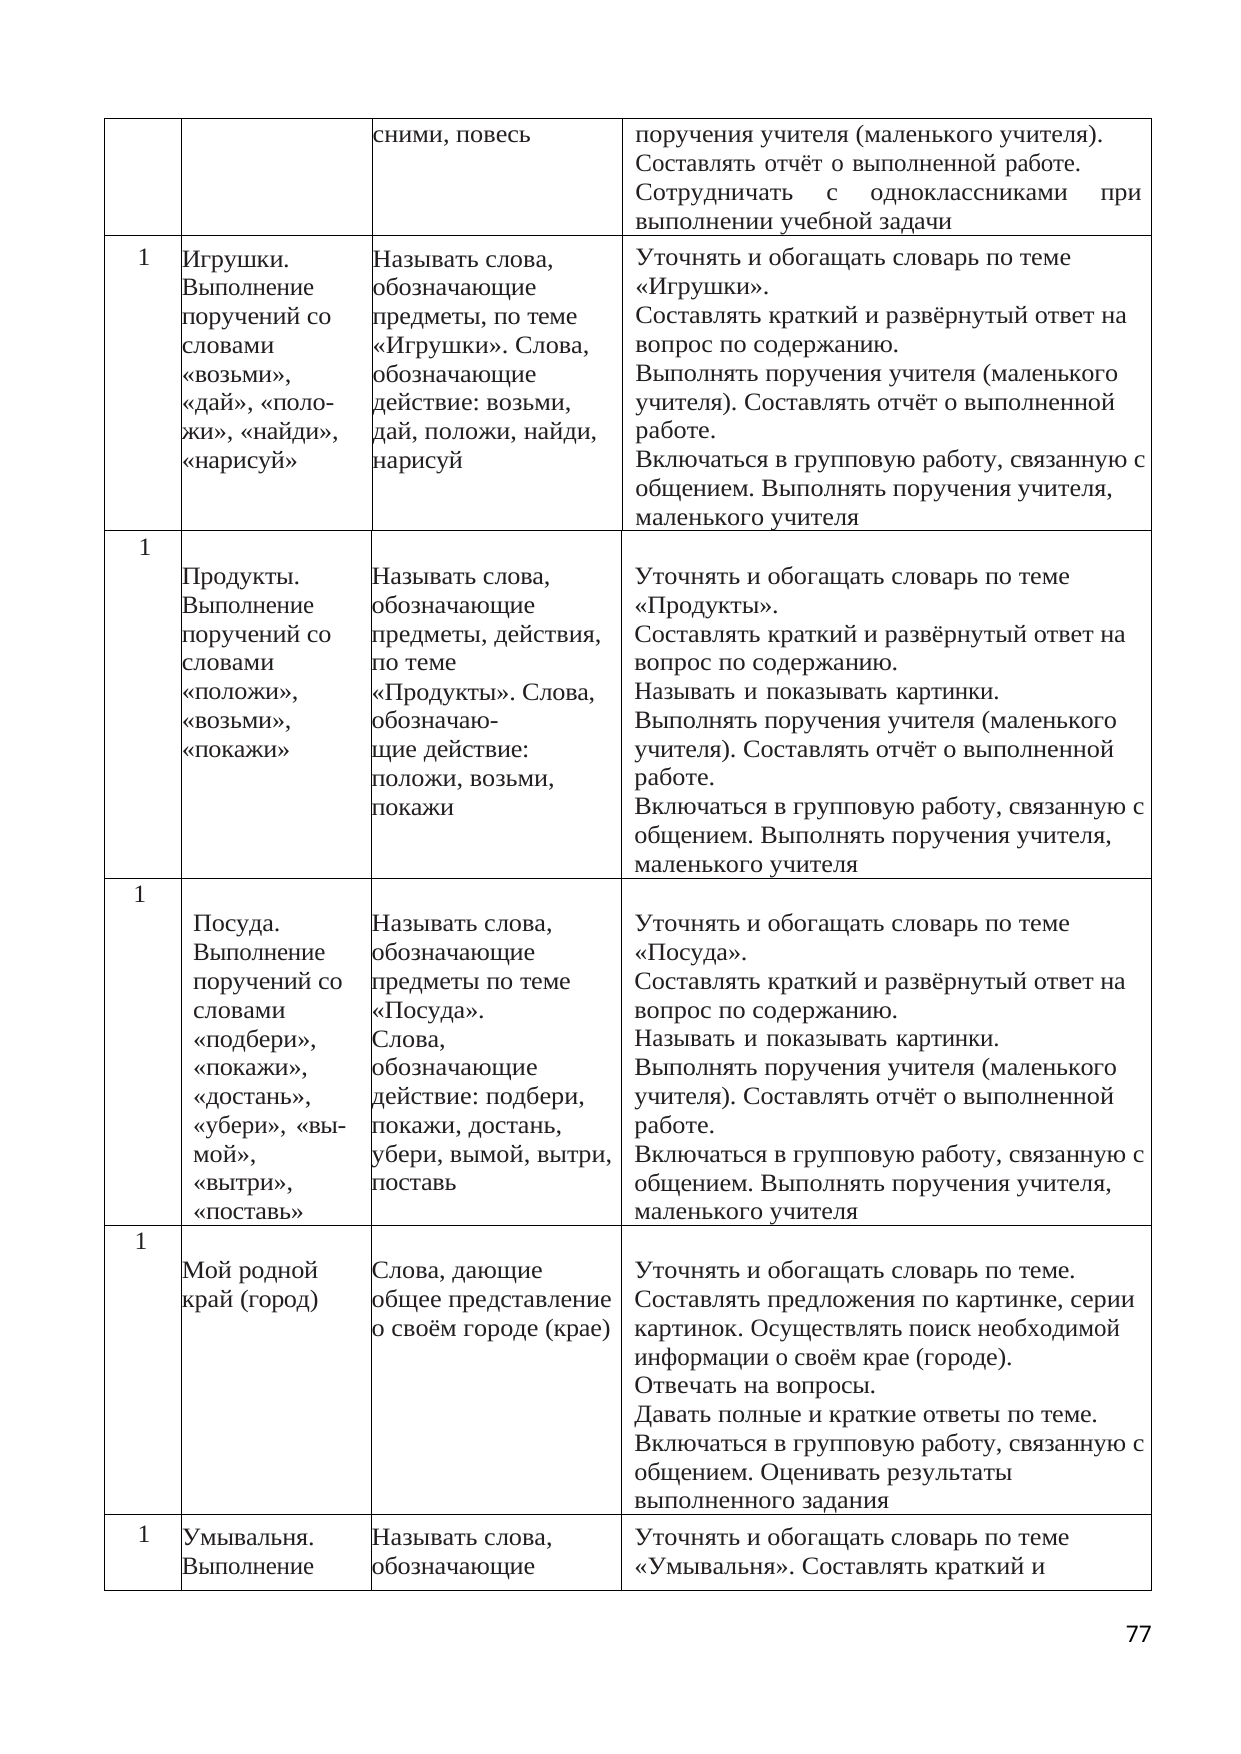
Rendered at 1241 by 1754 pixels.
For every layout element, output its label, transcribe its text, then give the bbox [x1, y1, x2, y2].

table_cell 1 [105, 236, 181, 530]
table_cell Уточнять и обогащать словарь по теме «Посуда». Составлять краткий и развёрнутый ответ на вопрос по содержанию. Называть и показывать картинки. Выполнять поручения учителя (маленького учителя). Составлять отчёт о выполненной работе. Включаться в групповую работу, связанную с общением. Выполнять поручения учителя, маленького учителя [622, 879, 1151, 1225]
table_cell Продукты. Выполнение поручений со словами «положи», «возьми», «покажи» [182, 531, 371, 878]
table_cell Слова, дающие общее представление о своём городе (крае) [372, 1226, 621, 1514]
table_cell 1 [105, 879, 181, 1225]
table_cell 1 [105, 1226, 181, 1514]
table_cell Называть слова, обозначающие предметы по теме «Посуда». Слова, обозначающие действие: подбери, покажи, достань, убери, вымой, вытри, поставь [372, 879, 621, 1225]
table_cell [182, 1515, 371, 1590]
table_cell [623, 119, 1151, 234]
table_cell Называть слова, обозначающие предметы, действия, по теме «Продукты». Слова, обозначаю- щие действие: положи, возьми, покажи [372, 531, 621, 878]
table_cell 1 [105, 1515, 181, 1590]
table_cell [372, 1515, 621, 1590]
table_cell Мой родной край (город) [182, 1226, 371, 1514]
table_cell 1 [105, 119, 181, 234]
table_cell Уточнять и обогащать словарь по теме «Игрушки». Составлять краткий и развёрнутый ответ на вопрос по содержанию. Выполнять поручения учителя (маленького учителя). Составлять отчёт о выполненной работе. Включаться в групповую работу, связанную с общением. Выполнять поручения учителя, маленького учителя [623, 236, 1151, 530]
table_cell Посуда. Выполнение поручений со словами «подбери», «покажи», «достань», «убери», «вы- мой», «вытри», «поставь» [182, 879, 371, 1225]
table_cell Игрушки. Выполнение поручений со словами «возьми», «дай», «поло- жи», «найди», «нарисуй» [182, 236, 372, 530]
table_cell Называть слова, обозначающие предметы, по теме «Игрушки». Слова, обозначающие действие: возьми, дай, положи, найди, нарисуй [373, 236, 622, 530]
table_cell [622, 1515, 1151, 1590]
table_cell 1 [105, 531, 181, 878]
table_cell Уточнять и обогащать словарь по теме. Составлять предложения по картинке, серии картинок. Осуществлять поиск необходимой информации о своём крае (городе). Отвечать на вопросы. Давать полные и краткие ответы по теме. Включаться в групповую работу, связанную с общением. Оценивать результаты выполненного задания [622, 1226, 1151, 1514]
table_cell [373, 119, 622, 234]
table_cell Уточнять и обогащать словарь по теме «Продукты». Составлять краткий и развёрнутый ответ на вопрос по содержанию. Называть и показывать картинки. Выполнять поручения учителя (маленького учителя). Составлять отчёт о выполненной работе. Включаться в групповую работу, связанную с общением. Выполнять поручения учителя, маленького учителя [622, 531, 1151, 878]
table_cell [182, 119, 372, 234]
